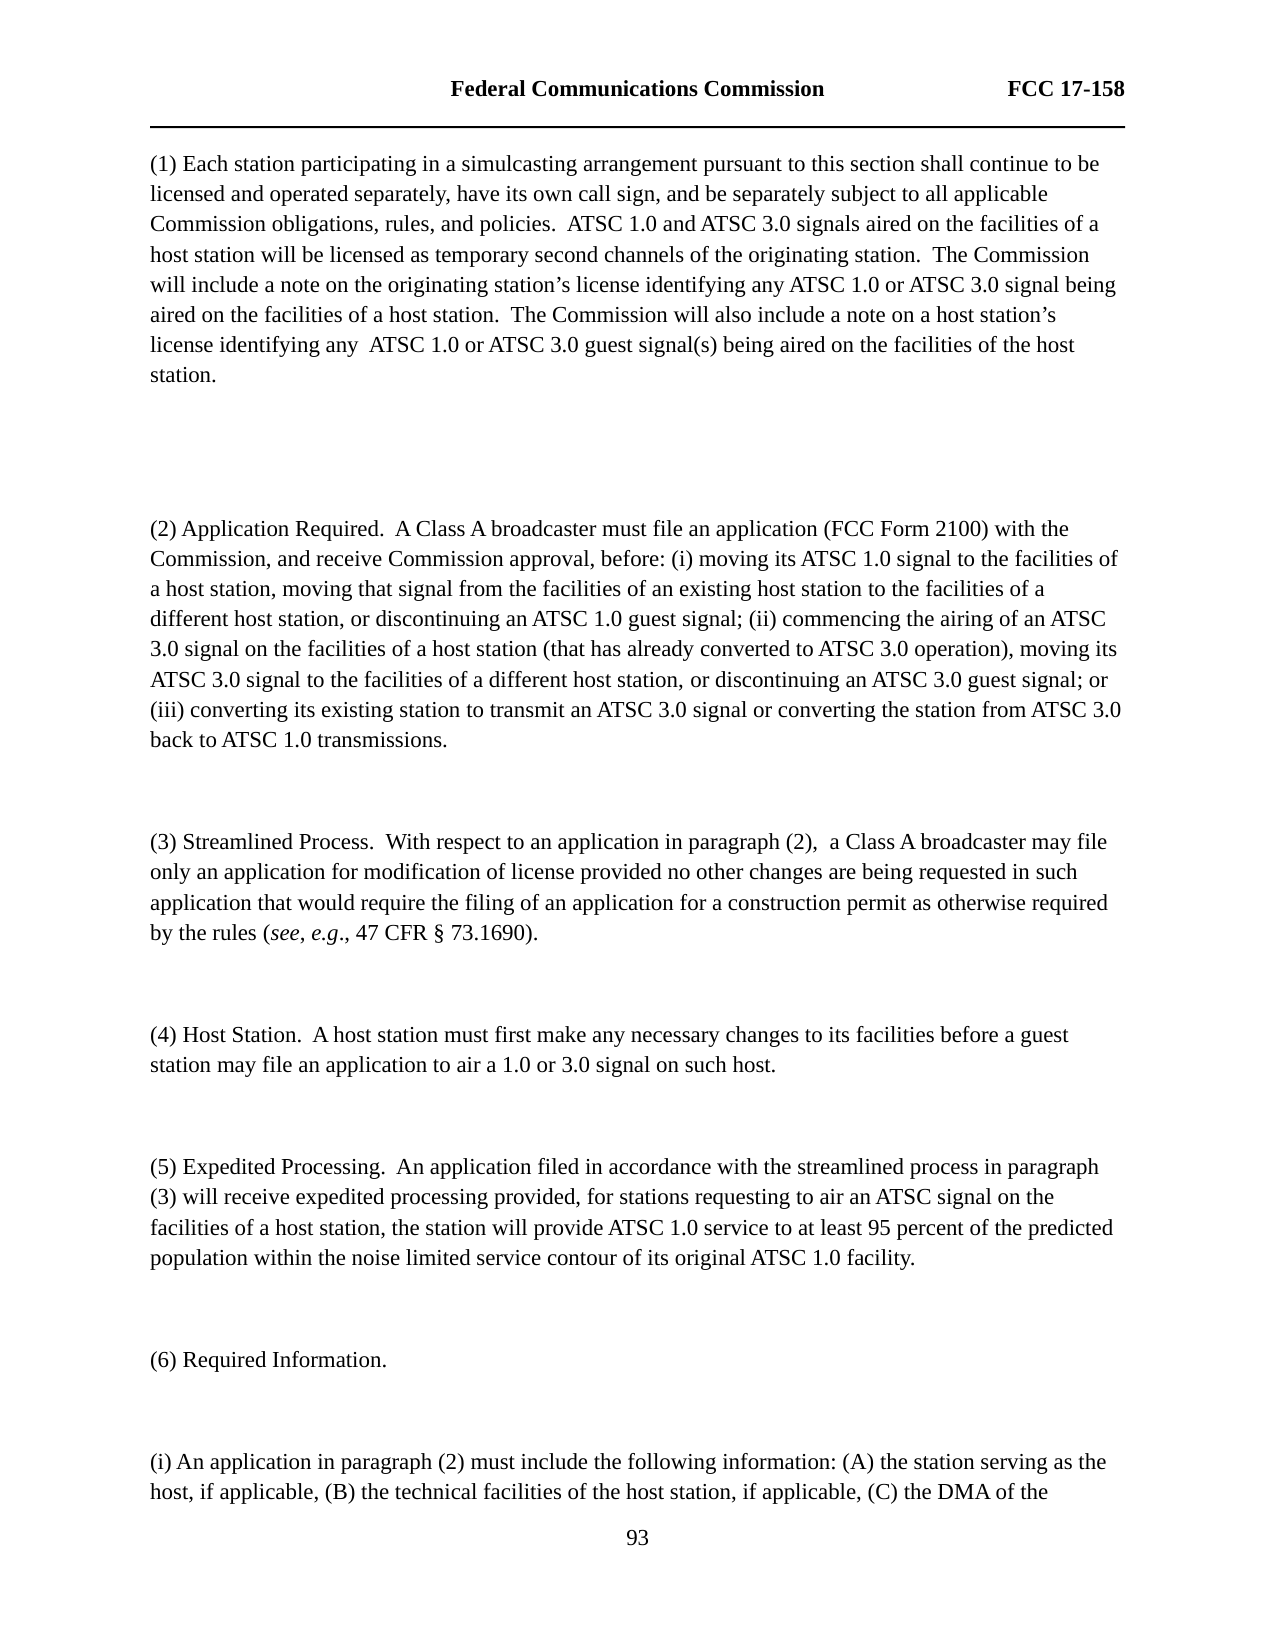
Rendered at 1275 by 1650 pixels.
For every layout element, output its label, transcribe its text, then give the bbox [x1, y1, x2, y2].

text (1) Each station participating in a simulcasting arrangement pursuant to this section shall continue to be licensed and operated separately, have its own call sign, and be separately subject to all applicable Commission obligations, rules, and policies. ATSC 1.0 and ATSC 3.0 signals aired on the facilities of a host station will be licensed as temporary second channels of the originating station. The Commission will include a note on the originating station’s license identifying any ATSC 1.0 or ATSC 3.0 signal being aired on the facilities of a host station. The Commission will also include a note on a host station’s license identifying any ATSC 1.0 or ATSC 3.0 guest signal(s) being aired on the facilities of the host station. [150, 150, 1125, 388]
text (3) Streamlined Process. With respect to an application in paragraph (2), a Class A broadcaster may file only an application for modification of license provided no other changes are being requested in such application that would require the filing of an application for a construction permit as otherwise required by the rules (see, e.g., 47 CFR § 73.1690). [150, 828, 1125, 945]
text (2) Application Required. A Class A broadcaster must file an application (FCC Form 2100) with the Commission, and receive Commission approval, before: (i) moving its ATSC 1.0 signal to the facilities of a host station, moving that signal from the facilities of an existing host station to the facilities of a different host station, or discontinuing an ATSC 1.0 guest signal; (ii) commencing the airing of an ATSC 3.0 signal on the facilities of a host station (that has already converted to ATSC 3.0 operation), moving its ATSC 3.0 signal to the facilities of a different host station, or discontinuing an ATSC 3.0 guest signal; or (iii) converting its existing station to transmit an ATSC 3.0 signal or converting the station from ATSC 3.0 back to ATSC 1.0 transmissions. [150, 514, 1125, 752]
text (6) Required Information. [150, 1346, 1125, 1372]
text (5) Expedited Processing. An application filed in accordance with the streamlined process in paragraph (3) will receive expedited processing provided, for stations requesting to air an ATSC signal on the facilities of a host station, the station will provide ATSC 1.0 service to at least 95 percent of the predicted population within the noise limited service contour of its original ATSC 1.0 facility. [150, 1153, 1125, 1270]
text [150, 1448, 1125, 1504]
text (4) Host Station. A host station must first make any necessary changes to its facilities before a guest station may file an application to air a 1.0 or 3.0 signal on such host. [150, 1021, 1125, 1077]
